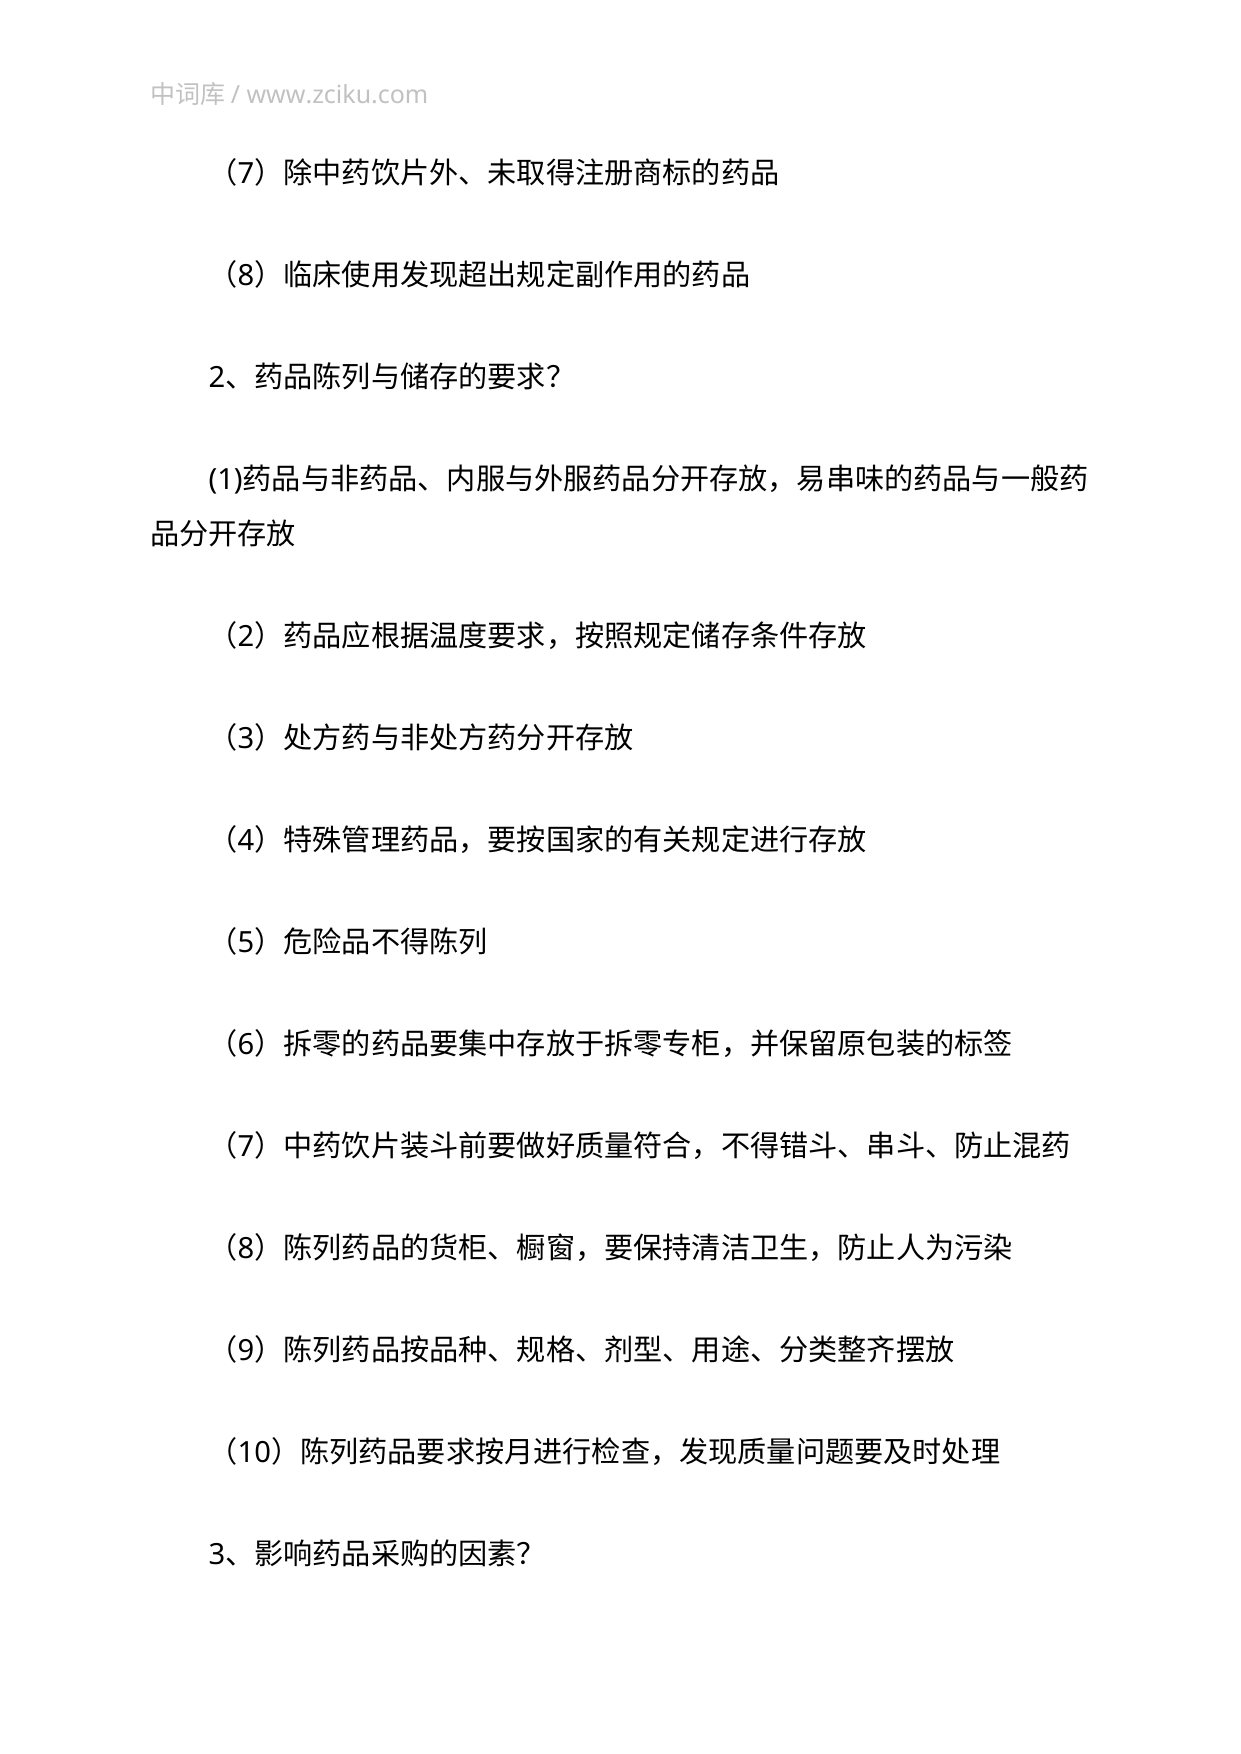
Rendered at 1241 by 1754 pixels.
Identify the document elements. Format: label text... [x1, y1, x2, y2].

text （4）特殊管理药品，要按国家的有关规定进行存放 [150, 817, 1090, 859]
text （5）危险品不得陈列 [150, 919, 1090, 961]
text （7）除中药饮片外、未取得注册商标的药品 [150, 150, 1090, 192]
text 2、药品陈列与储存的要求？ [150, 354, 1090, 396]
text （2）药品应根据温度要求，按照规定储存条件存放 [150, 613, 1090, 655]
text （8）临床使用发现超出规定副作用的药品 [150, 252, 1090, 294]
text 3、影响药品采购的因素？ [150, 1531, 1090, 1573]
text （6）拆零的药品要集中存放于拆零专柜，并保留原包装的标签 [150, 1021, 1090, 1063]
text (1)药品与非药品、内服与外服药品分开存放，易串味的药品与一般药品分开存放 [150, 456, 1090, 553]
text （9）陈列药品按品种、规格、剂型、用途、分类整齐摆放 [150, 1327, 1090, 1369]
text （10）陈列药品要求按月进行检查，发现质量问题要及时处理 [150, 1428, 1090, 1471]
text （3）处方药与非处方药分开存放 [150, 715, 1090, 757]
text （7）中药饮片装斗前要做好质量符合，不得错斗、串斗、防止混药 [150, 1123, 1090, 1165]
text （8）陈列药品的货柜、橱窗，要保持清洁卫生，防止人为污染 [150, 1224, 1090, 1267]
